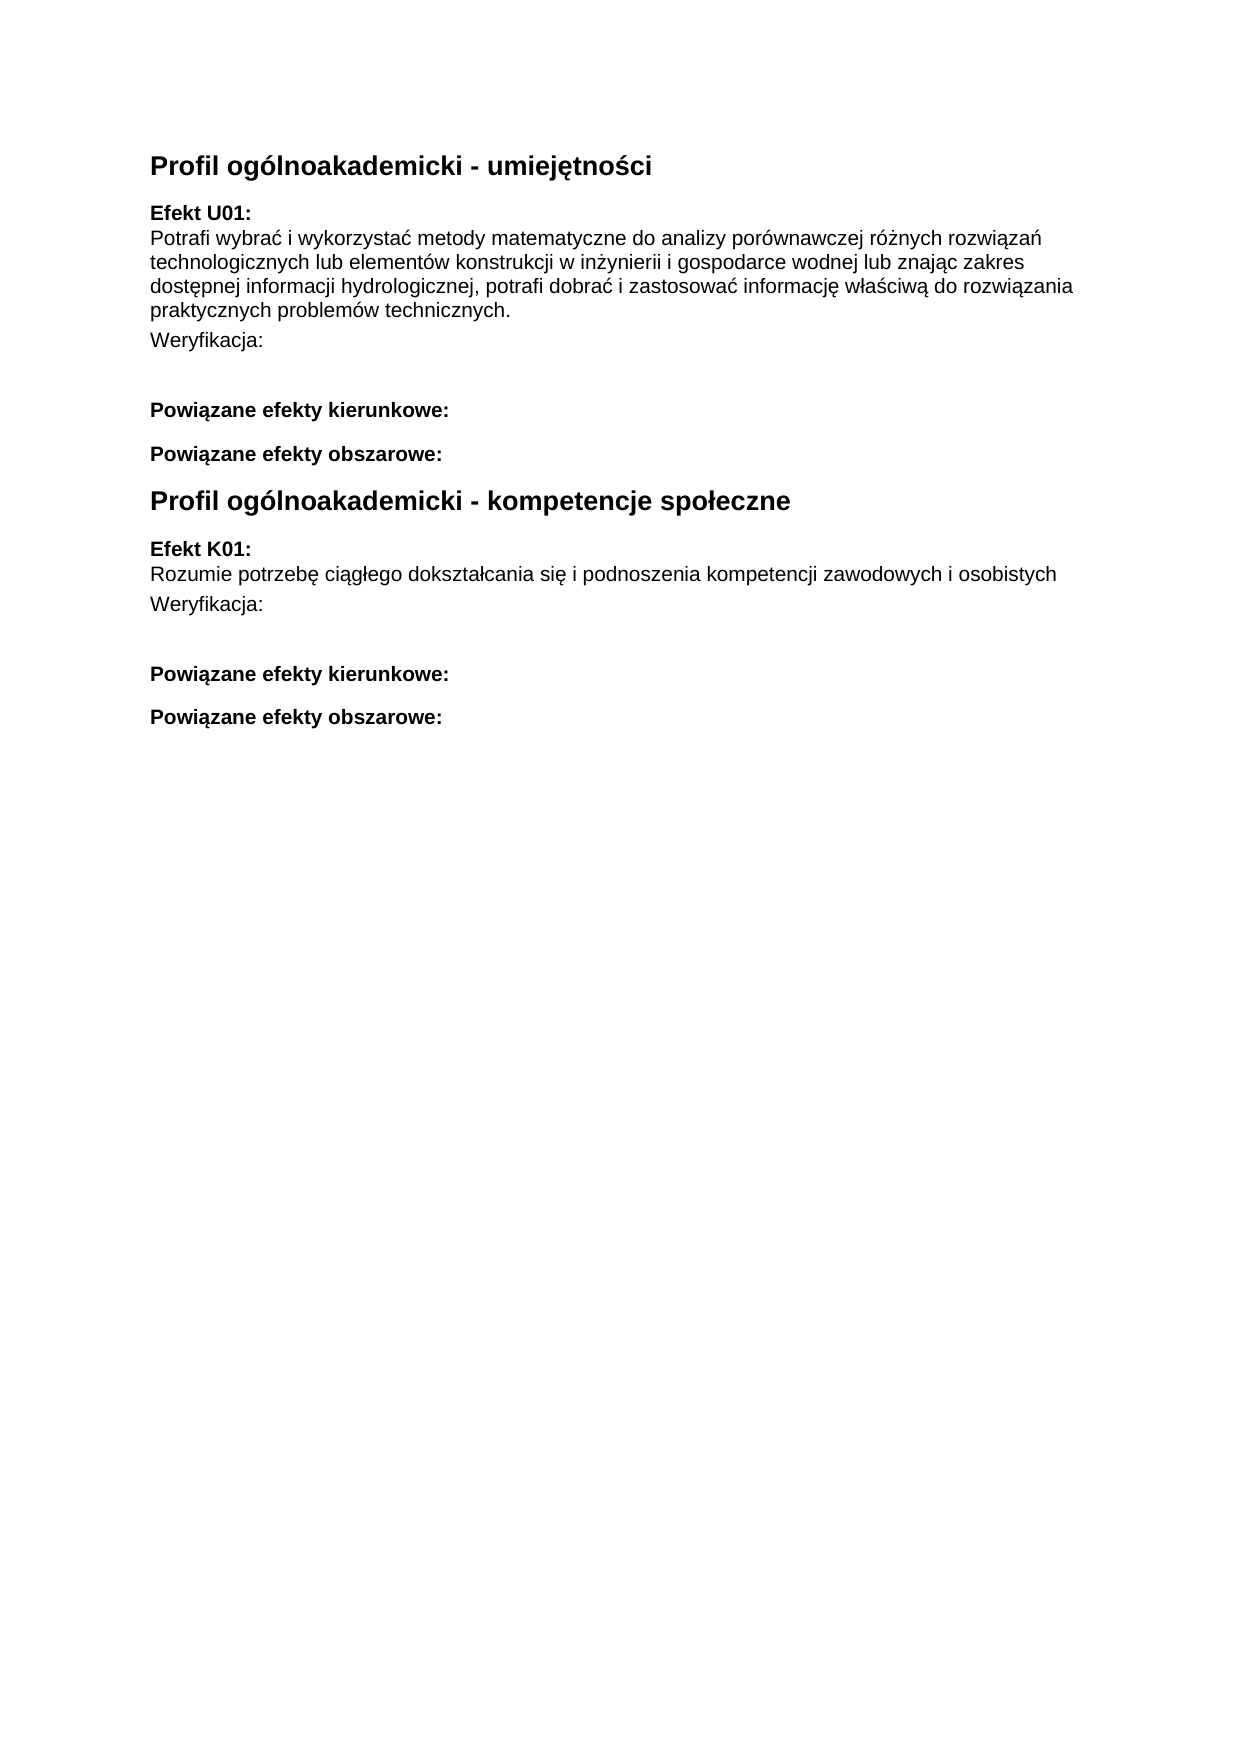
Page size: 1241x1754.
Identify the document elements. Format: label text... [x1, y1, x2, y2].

text Rozumie potrzebę ciągłego dokształcania się i podnoszenia kompetencji zawodowych i osobistych [150, 561, 1090, 585]
text Weryfikacja: [150, 592, 1090, 616]
text Powiązane efekty kierunkowe: [150, 661, 1090, 685]
text Powiązane efekty obszarowe: [150, 705, 1090, 729]
text Powiązane efekty obszarowe: [150, 442, 1090, 466]
text Weryfikacja: [150, 328, 1090, 352]
text Efekt K01: [150, 536, 1090, 560]
subtitle Profil ogólnoakademicki - umiejętności [150, 150, 1090, 181]
text Efekt U01: [150, 201, 1090, 225]
text Powiązane efekty kierunkowe: [150, 398, 1090, 422]
text Potrafi wybrać i wykorzystać metody matematyczne do analizy porównawczej różnych rozwiązań technologicznych lub elementów konstrukcji w inżynierii i gospodarce wodnej lub znając zakres dostępnej informacji hydrologicznej, potrafi dobrać i zastosować informację właściwą do rozwiązania praktycznych problemów technicznych. [150, 226, 1090, 322]
subtitle Profil ogólnoakademicki - kompetencje społeczne [150, 485, 1090, 517]
